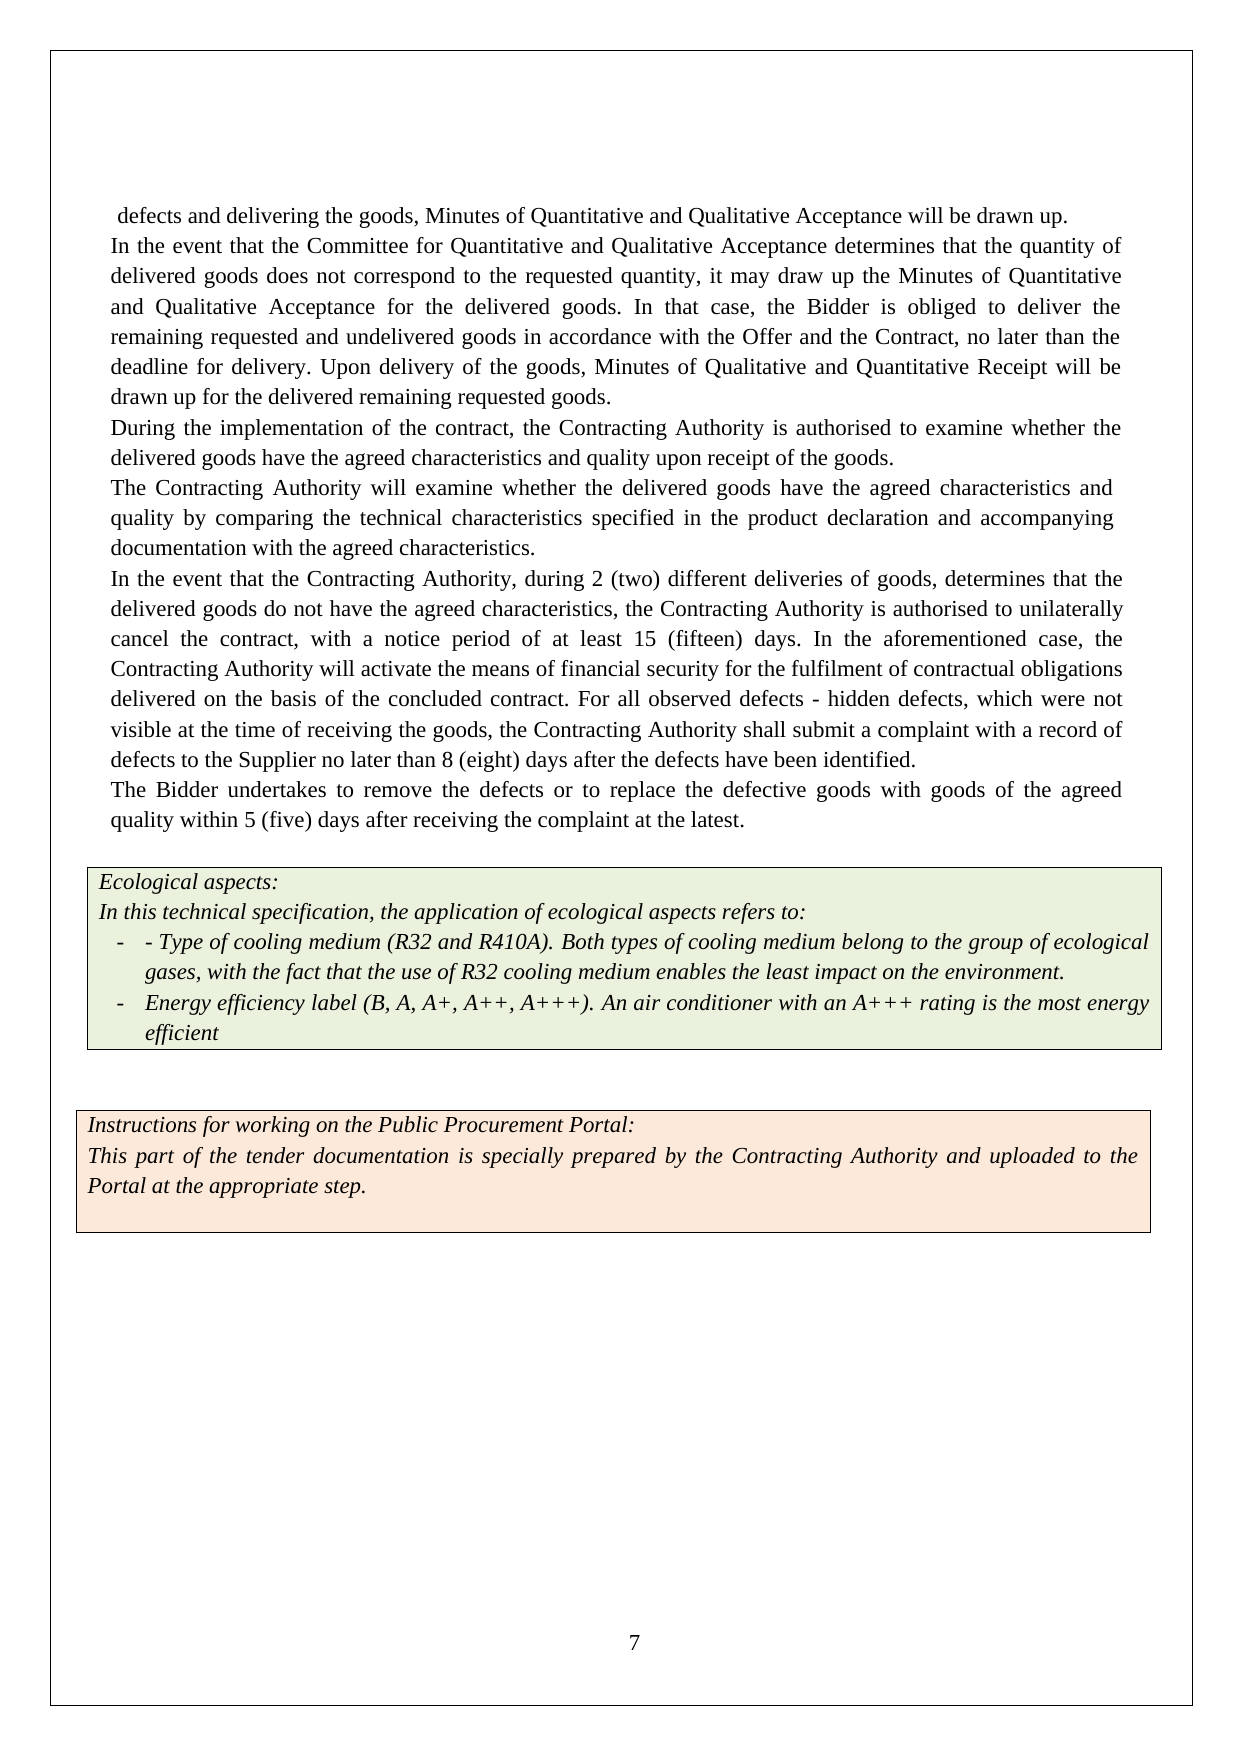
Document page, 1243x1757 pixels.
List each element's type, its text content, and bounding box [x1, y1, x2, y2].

table_header Ecological aspects: In this technical specification, the application of ecological aspects refers to: - Type of cooling medium (R32 and R410A). Both types of cooling medium belong to the group of ecological gases, with the fact that the use of R32 cooling medium enables the least impact on the environment. Energy efficiency label (B, A, A+, A++, A+++). An air conditioner with an A+++ rating is the most energy efficient [88, 868, 1161, 1049]
text The Bidder undertakes to remove the defects or to replace the defective goods with goods of the agreed quality within 5 (five) days after receiving the complaint at the latest. [110, 776, 1125, 833]
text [117, 202, 1123, 228]
table_header Instructions for working on the Public Procurement Portal: This part of the tender documentation is specially prepared by the Contracting Authority and uploaded to the Portal at the appropriate step. [77, 1111, 1150, 1232]
text The Contracting Authority will examine whether the delivered goods have the agreed characteristics and quality by comparing the technical characteristics specified in the product declaration and accompanying documentation with the agreed characteristics. [110, 474, 1115, 561]
text During the implementation of the contract, the Contracting Authority is authorised to examine whether the delivered goods have the agreed characteristics and quality upon receipt of the goods. [110, 413, 1123, 470]
text In the event that the Committee for Quantitative and Qualitative Acceptance determines that the quantity of delivered goods does not correspond to the requested quantity, it may draw up the Minutes of Quantitative and Qualitative Acceptance for the delivered goods. In that case, the Bidder is obliged to deliver the remaining requested and undelivered goods in accordance with the Offer and the Contract, no later than the deadline for delivery. Upon delivery of the goods, Minutes of Qualitative and Quantitative Receipt will be drawn up for the delivered remaining requested goods. [110, 232, 1123, 410]
text In the event that the Contracting Authority, during 2 (two) different deliveries of goods, determines that the delivered goods do not have the agreed characteristics, the Contracting Authority is authorised to unilaterally cancel the contract, with a notice period of at least 15 (fifteen) days. In the aforementioned case, the Contracting Authority will activate the means of financial security for the fulfilment of contractual obligations delivered on the basis of the concluded contract. For all observed defects - hidden defects, which were not visible at the time of receiving the goods, the Contracting Authority shall submit a complaint with a record of defects to the Supplier no later than 8 (eight) days after the defects have been identified. [110, 564, 1125, 772]
